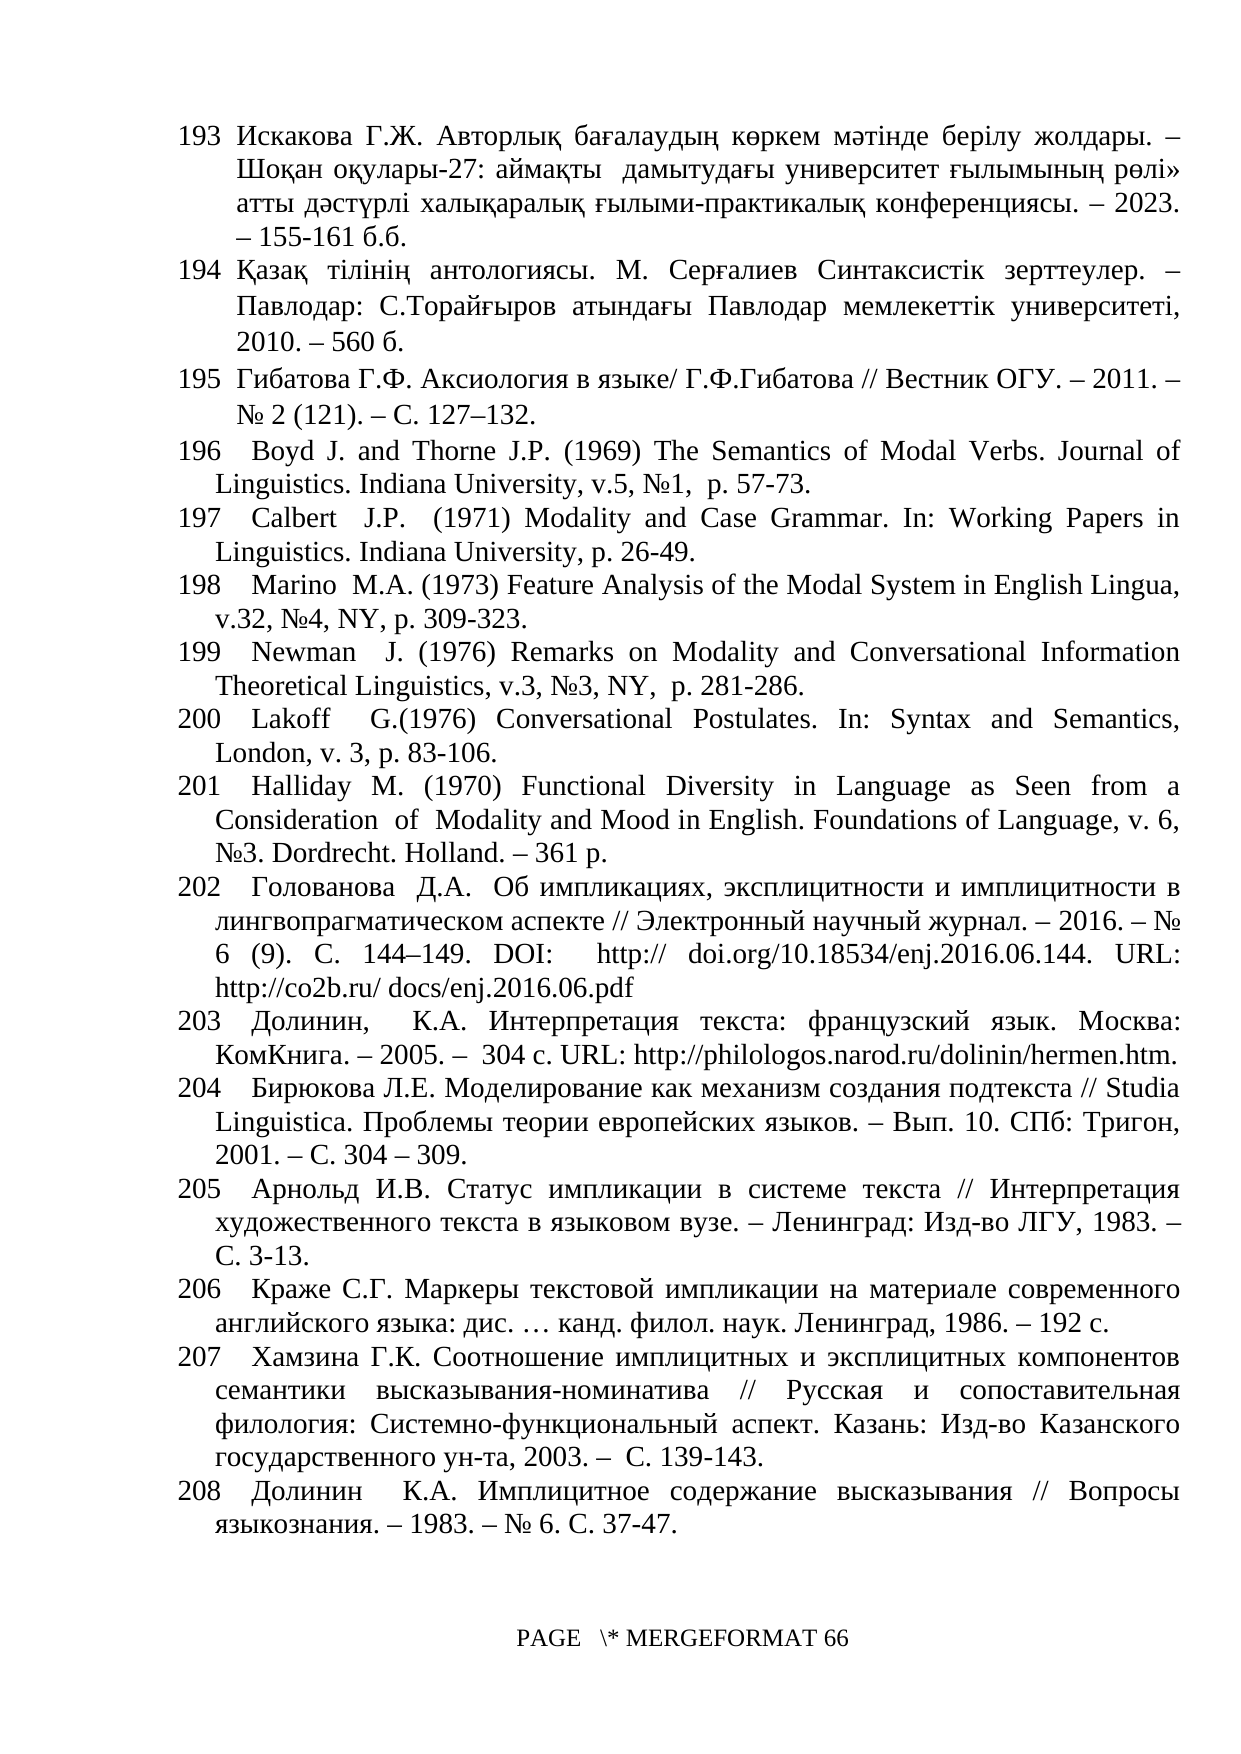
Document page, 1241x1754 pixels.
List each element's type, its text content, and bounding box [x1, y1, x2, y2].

list Halliday M. (1970) Functional Diversity in Language as Seen from a Consideration of Modality and Mood in English. Foundations of Language, v. 6, №3. Dordrecht. Holland. ‒ 361 p. [177, 768, 1181, 869]
list Арнольд И.В. Статус импликации в системе текста // Интерпретация художественного текста в языковом вузе. – Ленинград: Изд-во ЛГУ, 1983. – С. 3-13. [177, 1171, 1181, 1272]
list Boyd J. and Thorne J.P. (1969) The Semantics of Modal Verbs. Journal of Linguistics. Indiana University, v.5, №1, p. 57-73. [177, 433, 1181, 500]
list Долинин К.А. Имплицитное содержание высказывания // Вопросы языкознания. – 1983. – № 6. С. 37-47. [177, 1473, 1181, 1540]
list Краже С.Г. Маркеры текстовой импликации на материале современного английского языка: дис. … канд. филол. наук. Ленинград, 1986. – 192 с. [177, 1272, 1181, 1339]
list Newman J. (1976) Remarks on Modality and Conversational Information Theoretical Linguistics, v.3, №3, NY, p. 281-286. [177, 634, 1181, 701]
list Хамзина Г.К. Соотношение имплицитных и эксплицитных компонентов семантики высказывания-номинатива // Русская и сопоставительная филология: Системно-функциональный аспект. Казань: Изд-во Казанского государственного ун-та, 2003. – С. 139-143. [177, 1339, 1181, 1473]
list Calbert J.P. (1971) Modality and Case Grammar. In: Working Papers in Linguistics. Indiana University, p. 26-49. [177, 500, 1181, 567]
list Қазақ тілінің антологиясы. М. Серғалиев Синтаксистік зерттеулер. ‒ Павлодар: С.Торайғыров атындағы Павлодар мемлекеттік университеті, 2010. ‒ 560 б. [177, 252, 1181, 358]
list Гибатова Г.Ф. Аксиология в языке/ Г.Ф.Гибатова // Вестник ОГУ. – 2011. – № 2 (121). – С. 127–132. [177, 361, 1181, 430]
list Долинин, К.А. Интерпретация текста: французский язык. Москва: КомКнига. – 2005. – 304 с. URL: http://philologos.narod.ru/dolinin/hermen.htm. [177, 1003, 1181, 1070]
list Lakoff G.(1976) Conversational Postulates. In: Syntax and Semantics, London, v. 3, p. 83-106. [177, 701, 1181, 768]
list Искакова Г.Ж. Авторлық бағалаудың көркем мәтінде берілу жолдары. ‒ Шоқан оқулары-27: аймақты дамытудағы университет ғылымының рөлі» атты дәстүрлі халықаралық ғылыми-практикалық конференциясы. ‒ 2023. ‒ 155-161 б.б. [177, 118, 1181, 252]
list Голованова Д.А. Об импликациях, эксплицитности и имплицитности в лингвопрагматическом аспекте // Электронный научный журнал. – 2016. – № 6 (9). С. 144–149. DOI: http:// doi.org/10.18534/enj.2016.06.144. URL: http://co2b.ru/ docs/enj.2016.06.pdf [177, 869, 1181, 1003]
list Бирюкова Л.Е. Моделирование как механизм создания подтекста // Studia Linguistica. Проблемы теории европейских языков. – Вып. 10. СПб: Тригон, 2001. – С. 304 – 309. [177, 1070, 1181, 1171]
list Marino M.A. (1973) Feature Analysis of the Modal System in English Lingua, v.32, №4, NY, p. 309-323. [177, 567, 1181, 634]
